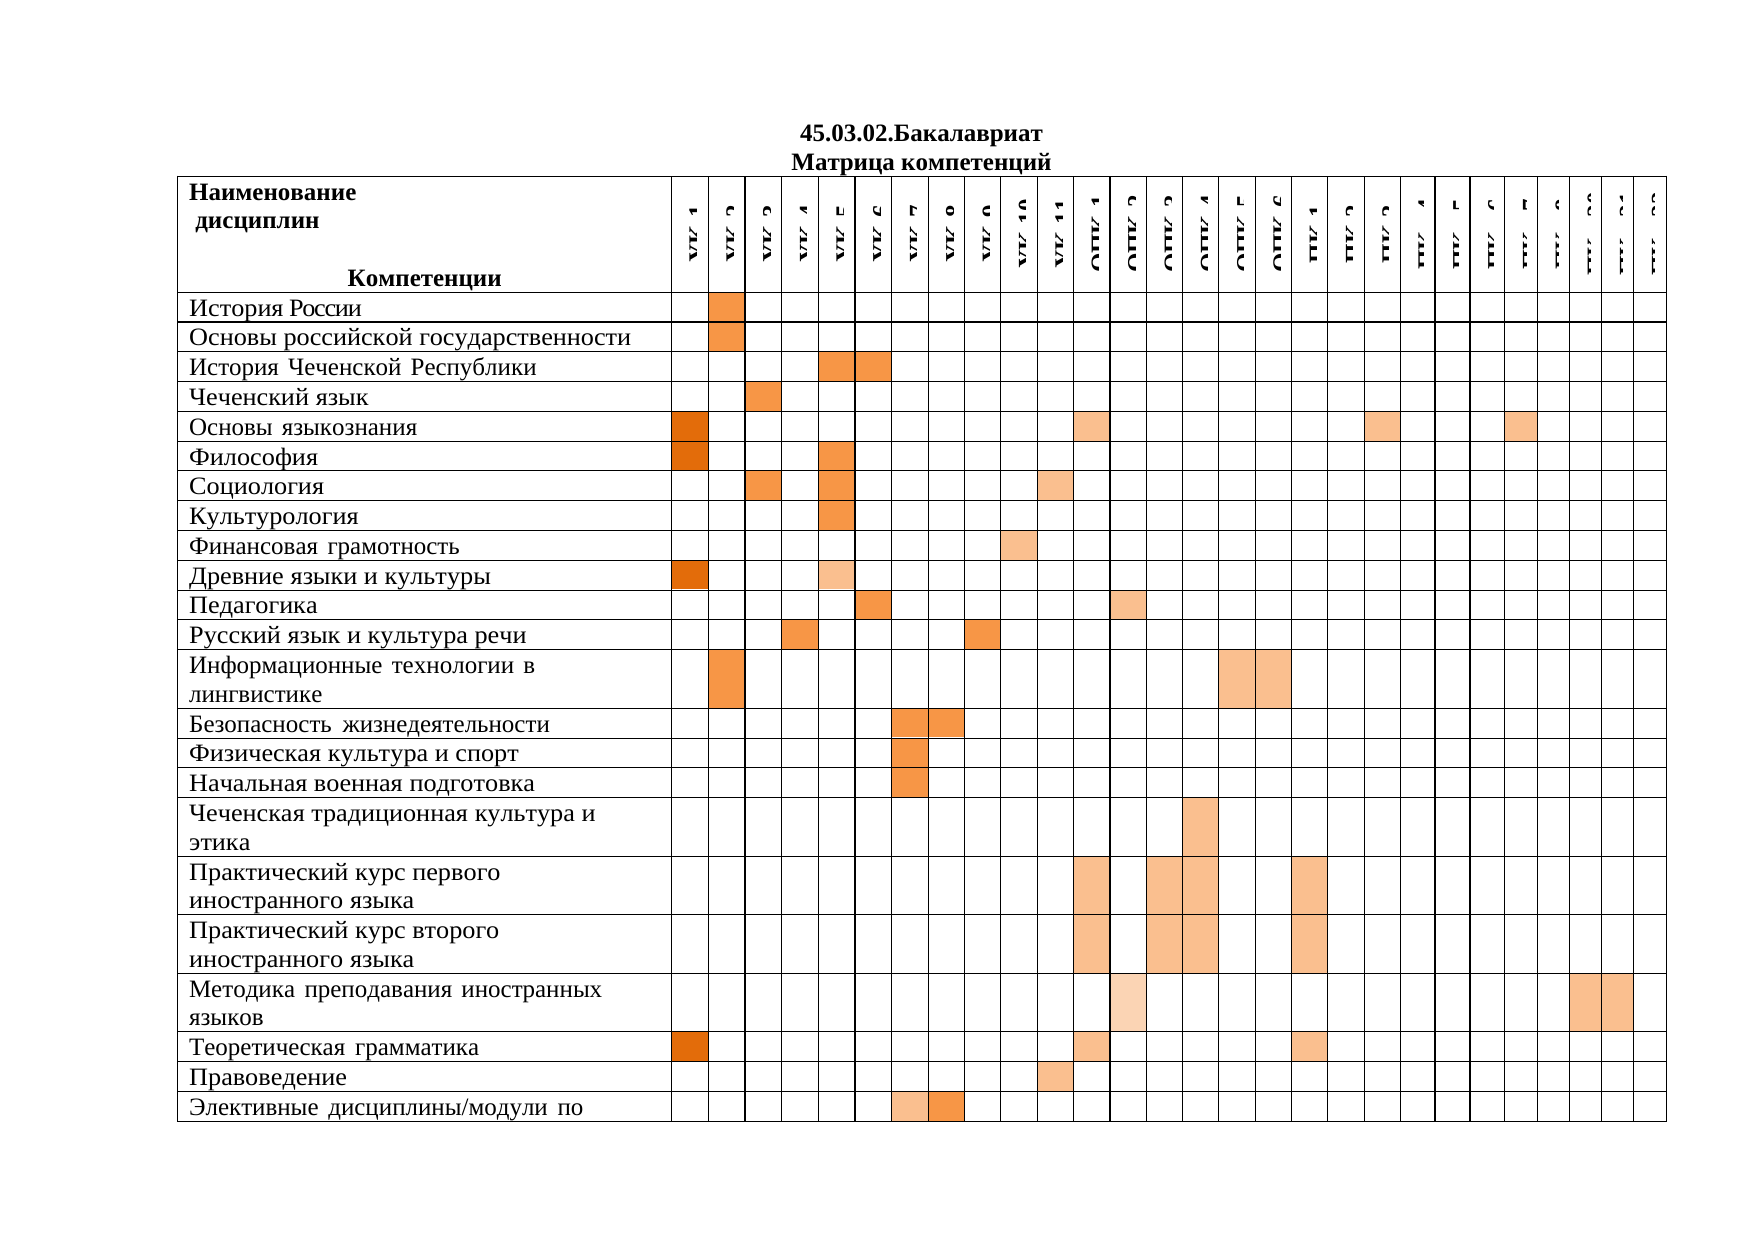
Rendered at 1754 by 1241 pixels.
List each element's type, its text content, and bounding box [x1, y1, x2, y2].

table_cell [1147, 768, 1182, 797]
table_cell [746, 974, 781, 1031]
table_cell [856, 323, 891, 351]
table_cell [965, 591, 1000, 619]
table_cell [1401, 739, 1434, 767]
table_cell [1328, 915, 1364, 973]
table_cell [1256, 620, 1291, 649]
table_cell [819, 739, 854, 767]
table_cell [672, 531, 708, 560]
table_cell [709, 561, 744, 589]
table_cell [1001, 739, 1037, 767]
table_cell [1328, 1032, 1364, 1061]
table_cell [819, 412, 854, 441]
table_cell [1505, 915, 1537, 973]
table_cell [782, 798, 818, 856]
table_cell [929, 323, 964, 351]
table_cell [1074, 531, 1109, 560]
table_cell [965, 709, 1000, 737]
table_cell [819, 915, 854, 973]
table_cell [746, 857, 781, 914]
table_cell [1111, 352, 1146, 381]
table_cell [746, 1032, 781, 1061]
table_cell [892, 591, 928, 619]
table_cell [1074, 709, 1109, 737]
table_cell [1183, 1092, 1218, 1121]
table_cell [1147, 412, 1182, 441]
table_cell [782, 709, 818, 737]
table_cell [1365, 412, 1400, 441]
table_cell [1634, 650, 1666, 708]
table_cell [1538, 501, 1569, 530]
table_cell [672, 974, 708, 1031]
table_cell [856, 352, 891, 381]
table_cell [709, 915, 744, 973]
table_cell [1538, 591, 1569, 619]
table_cell [1074, 1062, 1109, 1091]
table_cell [1147, 974, 1182, 1031]
table_cell [1602, 442, 1633, 470]
table_cell [1038, 471, 1073, 500]
table_cell [1634, 974, 1666, 1031]
table_cell [746, 561, 781, 589]
table_cell [892, 857, 928, 914]
table_cell [1634, 709, 1666, 737]
table_cell [1111, 591, 1146, 619]
table_cell [1436, 323, 1469, 351]
table_cell [1538, 561, 1569, 589]
table_cell [1538, 739, 1569, 767]
table_cell [1401, 501, 1434, 530]
table_cell Практический курс первого иностранного языка [178, 857, 671, 914]
table_cell [1328, 591, 1364, 619]
table_cell [1471, 561, 1504, 589]
table_cell [1256, 650, 1291, 708]
table_cell [1183, 1032, 1218, 1061]
table_cell [672, 620, 708, 649]
table_cell [1147, 382, 1182, 411]
table_cell [1074, 974, 1109, 1031]
table_cell [746, 591, 781, 619]
table_cell [856, 412, 891, 441]
table_cell [1401, 1062, 1434, 1091]
table_cell Информационные технологии в лингвистике [178, 650, 671, 708]
table_cell [1570, 915, 1601, 973]
table_cell [1256, 501, 1291, 530]
table_cell [1256, 798, 1291, 856]
table_cell [1147, 915, 1182, 973]
table_cell [965, 323, 1000, 351]
table_cell [1001, 709, 1037, 737]
table_cell [892, 442, 928, 470]
table_cell [746, 739, 781, 767]
table_cell [1436, 561, 1469, 589]
table_cell [1183, 857, 1218, 914]
table_cell [1183, 293, 1218, 321]
table_cell Русский язык и культура речи [178, 620, 671, 649]
table_cell [929, 620, 964, 649]
table_cell [1292, 323, 1327, 351]
table_cell [929, 915, 964, 973]
table_cell Чеченский язык [178, 382, 671, 411]
table_cell [965, 915, 1000, 973]
table_cell [1436, 709, 1469, 737]
table_cell [1602, 1092, 1633, 1121]
table_cell [1401, 531, 1434, 560]
table_cell [892, 561, 928, 589]
table_cell [892, 293, 928, 321]
table_cell [1471, 1092, 1504, 1121]
table_header ОПК-4 [1183, 177, 1218, 292]
table_cell [1183, 915, 1218, 973]
table_cell [1365, 915, 1400, 973]
table_header УК-3 [746, 177, 781, 292]
table_cell [1538, 709, 1569, 737]
table_cell [1570, 857, 1601, 914]
text Матрица компетенций [177, 147, 1665, 176]
table_cell [1256, 412, 1291, 441]
table_cell [1471, 293, 1504, 321]
table_cell [1183, 739, 1218, 767]
table_cell [1256, 1092, 1291, 1121]
table_cell [672, 768, 708, 797]
table_cell [1505, 501, 1537, 530]
table_cell [1256, 974, 1291, 1031]
table_cell [672, 1032, 708, 1061]
table_cell [1436, 974, 1469, 1031]
table_cell [1436, 620, 1469, 649]
table_cell [782, 352, 818, 381]
table_cell Безопасность жизнедеятельности [178, 709, 671, 737]
table_cell [856, 768, 891, 797]
table_cell [1602, 531, 1633, 560]
table_cell [1570, 352, 1601, 381]
table_cell [1111, 501, 1146, 530]
table_cell [1328, 709, 1364, 737]
table_cell [1292, 1032, 1327, 1061]
table_cell [1471, 1062, 1504, 1091]
table_cell [1038, 739, 1073, 767]
table_cell [1111, 1062, 1146, 1091]
table_cell [1183, 1062, 1218, 1091]
table_cell [929, 798, 964, 856]
table_cell [1111, 857, 1146, 914]
table_cell [709, 709, 744, 737]
table_cell [1001, 620, 1037, 649]
table_cell [1538, 352, 1569, 381]
table_cell [1292, 591, 1327, 619]
table_header УК-4 [782, 177, 818, 292]
table_cell [1538, 442, 1569, 470]
table_cell [1038, 915, 1073, 973]
table_cell [1111, 915, 1146, 973]
table_cell [1365, 293, 1400, 321]
table_cell [746, 352, 781, 381]
table_header ОПК-2 [1111, 177, 1146, 292]
table_cell [1505, 1032, 1537, 1061]
table_cell [856, 1032, 891, 1061]
table_cell [1401, 768, 1434, 797]
table_cell [782, 915, 818, 973]
table_cell [892, 412, 928, 441]
table_cell [1001, 382, 1037, 411]
table_cell [1471, 620, 1504, 649]
table_cell [1219, 293, 1255, 321]
table_cell [1328, 352, 1364, 381]
table_cell [965, 352, 1000, 381]
table_cell [1436, 293, 1469, 321]
table_cell [1183, 531, 1218, 560]
table_cell [672, 798, 708, 856]
table_cell [1111, 531, 1146, 560]
table_cell [1328, 382, 1364, 411]
table_cell [1001, 1092, 1037, 1121]
table_cell [1183, 591, 1218, 619]
table_cell [1570, 1092, 1601, 1121]
table_cell [1505, 442, 1537, 470]
table_cell [1256, 531, 1291, 560]
table_cell [1570, 798, 1601, 856]
table_cell [1570, 620, 1601, 649]
table_cell [965, 531, 1000, 560]
table_cell [856, 915, 891, 973]
table_cell [965, 857, 1000, 914]
table_cell [1219, 1032, 1255, 1061]
table_cell [1074, 382, 1109, 411]
table_cell [819, 442, 854, 470]
table_cell [856, 620, 891, 649]
table_cell [1147, 798, 1182, 856]
table_cell [1365, 382, 1400, 411]
table_cell [819, 620, 854, 649]
table_cell [1602, 1032, 1633, 1061]
table_cell [1436, 650, 1469, 708]
table_cell [1038, 352, 1073, 381]
table_cell [819, 501, 854, 530]
table_cell [1436, 1092, 1469, 1121]
table_cell [672, 382, 708, 411]
table_cell [1634, 1092, 1666, 1121]
table_cell [1538, 650, 1569, 708]
table_cell [782, 471, 818, 500]
table_cell [929, 471, 964, 500]
table_cell [1570, 531, 1601, 560]
table_cell [1001, 798, 1037, 856]
table_header ОПК-3 [1147, 177, 1182, 292]
table_header ПК- 20 [1570, 177, 1601, 292]
table_header ПК- 6 [1471, 177, 1504, 292]
table_cell [1292, 1092, 1327, 1121]
table_cell [1328, 442, 1364, 470]
table_cell Теоретическая грамматика [178, 1032, 671, 1061]
table_cell [1505, 1092, 1537, 1121]
table_cell [1111, 293, 1146, 321]
table_cell [1219, 561, 1255, 589]
table_cell [1538, 471, 1569, 500]
table_cell [856, 382, 891, 411]
table_cell [965, 768, 1000, 797]
table_cell [1505, 709, 1537, 737]
table_cell [1074, 915, 1109, 973]
table_cell [1147, 857, 1182, 914]
table_cell [929, 501, 964, 530]
table_cell [1111, 974, 1146, 1031]
table_cell [1111, 442, 1146, 470]
table_cell [1401, 620, 1434, 649]
table_header УК-2 [709, 177, 744, 292]
table_cell [782, 974, 818, 1031]
table_header ПК- 22 [1634, 177, 1666, 292]
table_cell [1401, 442, 1434, 470]
table_cell Основы российской государственности [178, 323, 671, 351]
table_cell [1074, 739, 1109, 767]
table_cell [1505, 974, 1537, 1031]
table_cell [1401, 293, 1434, 321]
table_cell [965, 974, 1000, 1031]
table_cell [1001, 531, 1037, 560]
table_cell [672, 1062, 708, 1091]
table_cell [892, 1032, 928, 1061]
table_cell [1292, 709, 1327, 737]
table_cell [1219, 974, 1255, 1031]
table_cell [1471, 857, 1504, 914]
table_header ОПК-6 [1256, 177, 1291, 292]
table_cell [1365, 471, 1400, 500]
table_cell [1038, 798, 1073, 856]
table_cell [1634, 531, 1666, 560]
table_header ПК-1 [1292, 177, 1327, 292]
table_cell [1256, 915, 1291, 973]
table_cell [1038, 620, 1073, 649]
table_cell [1634, 442, 1666, 470]
table_cell [1183, 501, 1218, 530]
table_cell [1219, 323, 1255, 351]
table_cell [1074, 591, 1109, 619]
table_cell [1471, 382, 1504, 411]
table_cell [672, 293, 708, 321]
table_cell [1602, 768, 1633, 797]
table_cell [709, 591, 744, 619]
table_cell [1401, 974, 1434, 1031]
table_cell [1292, 412, 1327, 441]
table_cell [1038, 412, 1073, 441]
table_cell [1365, 739, 1400, 767]
table_cell [1328, 323, 1364, 351]
table_cell [1538, 412, 1569, 441]
table_cell [1038, 561, 1073, 589]
table_header ПК-2 [1328, 177, 1364, 292]
table_cell [1634, 591, 1666, 619]
table_cell [1111, 561, 1146, 589]
table_cell [1505, 531, 1537, 560]
table_cell [1219, 915, 1255, 973]
table_header ПК-3 [1365, 177, 1400, 292]
table_cell [892, 382, 928, 411]
table_cell [709, 1062, 744, 1091]
table_cell [1074, 561, 1109, 589]
table_cell [1505, 382, 1537, 411]
table_cell [1634, 915, 1666, 973]
table_cell [1074, 293, 1109, 321]
table_cell [746, 501, 781, 530]
table_cell [1074, 471, 1109, 500]
table_cell [1183, 442, 1218, 470]
table_cell [1219, 442, 1255, 470]
table_cell [819, 323, 854, 351]
table_cell [1111, 471, 1146, 500]
table_cell [819, 768, 854, 797]
table_cell [1111, 412, 1146, 441]
table_header Наименование дисциплин Компетенции [178, 177, 671, 292]
table_cell [929, 352, 964, 381]
table_cell [746, 709, 781, 737]
table_cell [1401, 915, 1434, 973]
table_cell [709, 352, 744, 381]
table_cell [672, 352, 708, 381]
table_cell [856, 709, 891, 737]
table_cell [1570, 739, 1601, 767]
table_cell [1634, 857, 1666, 914]
table_cell [672, 442, 708, 470]
table_cell [1570, 293, 1601, 321]
table_cell [929, 412, 964, 441]
table_cell [856, 650, 891, 708]
table_cell [709, 974, 744, 1031]
table_cell [1001, 857, 1037, 914]
table_cell [782, 293, 818, 321]
table_cell [1471, 591, 1504, 619]
table_cell [965, 1092, 1000, 1121]
table_cell [1147, 442, 1182, 470]
table_cell [1538, 323, 1569, 351]
table_cell [1183, 620, 1218, 649]
table_cell [672, 709, 708, 737]
table_cell [1292, 620, 1327, 649]
table_cell [782, 561, 818, 589]
table_cell [1436, 739, 1469, 767]
table_cell [1570, 501, 1601, 530]
table_cell [1365, 857, 1400, 914]
table_cell [1219, 1092, 1255, 1121]
table_cell [1147, 1062, 1182, 1091]
table_cell [672, 739, 708, 767]
table_cell [672, 857, 708, 914]
table_cell [1602, 857, 1633, 914]
table_cell [746, 293, 781, 321]
table_cell [1219, 857, 1255, 914]
table_cell [1038, 1062, 1073, 1091]
table_cell [1602, 382, 1633, 411]
table_cell Древние языки и культуры [178, 561, 671, 589]
table_cell [1292, 442, 1327, 470]
table_cell [1256, 857, 1291, 914]
table_cell [782, 323, 818, 351]
table_cell [1471, 442, 1504, 470]
table_cell [782, 382, 818, 411]
table_cell [1256, 471, 1291, 500]
table_cell [1219, 798, 1255, 856]
table_cell [1256, 323, 1291, 351]
table_header ОПК-5 [1219, 177, 1255, 292]
table_cell [819, 382, 854, 411]
table_cell [1401, 382, 1434, 411]
table_cell [782, 412, 818, 441]
table_cell [1505, 471, 1537, 500]
table_cell [1001, 352, 1037, 381]
table_cell [1570, 442, 1601, 470]
table_cell [892, 620, 928, 649]
table_cell [892, 915, 928, 973]
table_cell [746, 768, 781, 797]
table_cell [1038, 650, 1073, 708]
table_cell [929, 768, 964, 797]
table_cell Педагогика [178, 591, 671, 619]
table_cell [1538, 915, 1569, 973]
table_cell Физическая культура и спорт [178, 739, 671, 767]
table_cell [709, 857, 744, 914]
table_cell [1292, 293, 1327, 321]
table_cell [1147, 591, 1182, 619]
table_cell [929, 293, 964, 321]
table_cell [1471, 650, 1504, 708]
table_cell [819, 1062, 854, 1091]
table_cell [1602, 352, 1633, 381]
table_cell [1038, 442, 1073, 470]
table_cell [746, 382, 781, 411]
table_cell [1602, 1062, 1633, 1091]
table_cell [1001, 442, 1037, 470]
table_cell [1505, 768, 1537, 797]
table_cell [1538, 620, 1569, 649]
table_cell [1570, 650, 1601, 708]
table_cell [1219, 650, 1255, 708]
table_cell [819, 1032, 854, 1061]
table_cell [1471, 915, 1504, 973]
table_cell [965, 501, 1000, 530]
table_cell [1471, 709, 1504, 737]
table_cell [1634, 382, 1666, 411]
table_cell [965, 620, 1000, 649]
table_cell [1292, 768, 1327, 797]
table_cell [819, 531, 854, 560]
table_cell [782, 650, 818, 708]
table_cell [1471, 323, 1504, 351]
table_cell [746, 442, 781, 470]
table_cell [709, 1032, 744, 1061]
table_cell [709, 650, 744, 708]
table_cell [746, 531, 781, 560]
table_cell [1292, 915, 1327, 973]
table_cell [965, 471, 1000, 500]
table_cell [1634, 1032, 1666, 1061]
table_cell [819, 857, 854, 914]
table_cell [1256, 561, 1291, 589]
table_cell [1074, 857, 1109, 914]
table_cell [819, 650, 854, 708]
table_cell [1038, 857, 1073, 914]
table_cell [1001, 501, 1037, 530]
table_cell [709, 293, 744, 321]
table_cell [1292, 798, 1327, 856]
table_cell [1292, 650, 1327, 708]
table_cell [1401, 857, 1434, 914]
table_cell [1074, 501, 1109, 530]
table_cell [1256, 382, 1291, 411]
table_cell [1538, 531, 1569, 560]
table_cell [819, 561, 854, 589]
table_cell [1038, 293, 1073, 321]
table_cell [1401, 650, 1434, 708]
table_cell [1328, 471, 1364, 500]
table_cell [1038, 1092, 1073, 1121]
table_cell [1038, 768, 1073, 797]
table_header ПК- 4 [1401, 177, 1434, 292]
table_cell [819, 974, 854, 1031]
table_cell [929, 857, 964, 914]
table_cell [1365, 1032, 1400, 1061]
table_cell [1183, 561, 1218, 589]
table_cell [1365, 650, 1400, 708]
table_cell [819, 709, 854, 737]
table_cell [709, 768, 744, 797]
table_cell [892, 974, 928, 1031]
table_header УК-1 [672, 177, 708, 292]
table_cell [709, 471, 744, 500]
table_cell [1570, 1032, 1601, 1061]
table_cell [1147, 1092, 1182, 1121]
table_cell [856, 1062, 891, 1091]
table_cell [1436, 1032, 1469, 1061]
table_cell [1328, 531, 1364, 560]
table_cell [1570, 382, 1601, 411]
table_cell [1365, 1092, 1400, 1121]
table_header ПК- 7 [1505, 177, 1537, 292]
table_cell [746, 323, 781, 351]
table_cell [1602, 974, 1633, 1031]
table_cell [1147, 531, 1182, 560]
table_cell [1001, 1062, 1037, 1091]
table_cell [1074, 1032, 1109, 1061]
table_cell [1147, 620, 1182, 649]
table_cell [1001, 974, 1037, 1031]
table_cell [1074, 352, 1109, 381]
table_cell [819, 352, 854, 381]
table_cell [892, 709, 928, 737]
table_cell [1436, 382, 1469, 411]
table_cell [929, 442, 964, 470]
table_cell [1602, 412, 1633, 441]
table_cell [1436, 471, 1469, 500]
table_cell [178, 1092, 671, 1121]
table_cell [1074, 1092, 1109, 1121]
table_cell [672, 412, 708, 441]
table_cell [1471, 412, 1504, 441]
table_cell [709, 620, 744, 649]
table_cell [965, 382, 1000, 411]
table_cell [672, 471, 708, 500]
table_cell [1634, 471, 1666, 500]
table_cell [1038, 382, 1073, 411]
table_cell [965, 1062, 1000, 1091]
table_cell [1505, 620, 1537, 649]
table_cell [782, 531, 818, 560]
table_cell [1183, 768, 1218, 797]
table_cell [1183, 352, 1218, 381]
table_cell [746, 1062, 781, 1091]
table_cell [1505, 561, 1537, 589]
table_cell [1365, 620, 1400, 649]
table_cell [1634, 768, 1666, 797]
table_cell [782, 739, 818, 767]
table_cell Социология [178, 471, 671, 500]
table_cell [1001, 561, 1037, 589]
table_cell [856, 561, 891, 589]
table_cell [1001, 915, 1037, 973]
table_header УК-10 [1001, 177, 1037, 292]
table_header ПК- 8 [1538, 177, 1569, 292]
table_cell [746, 620, 781, 649]
table_cell [1365, 798, 1400, 856]
table_cell [1183, 709, 1218, 737]
table_cell [1292, 352, 1327, 381]
table_cell [1505, 591, 1537, 619]
table_cell [1602, 915, 1633, 973]
table_cell [1001, 591, 1037, 619]
table_header УК-9 [965, 177, 1000, 292]
table_cell [1634, 323, 1666, 351]
table_cell [1602, 620, 1633, 649]
table_cell [1436, 591, 1469, 619]
table_cell [1292, 1062, 1327, 1091]
table_cell [709, 412, 744, 441]
table_cell [1365, 323, 1400, 351]
table_cell [1292, 471, 1327, 500]
table_cell [782, 591, 818, 619]
table_cell [1111, 650, 1146, 708]
table_cell [709, 442, 744, 470]
table_cell [929, 739, 964, 767]
table_cell [1147, 650, 1182, 708]
table_cell [1436, 412, 1469, 441]
table_cell [929, 382, 964, 411]
table_cell [819, 1092, 854, 1121]
table_cell [1538, 974, 1569, 1031]
table_cell [1570, 323, 1601, 351]
table_cell [746, 471, 781, 500]
table_cell [1505, 352, 1537, 381]
table_cell [1111, 620, 1146, 649]
table_cell [856, 798, 891, 856]
table_cell [1471, 974, 1504, 1031]
table_cell Методика преподавания иностранных языков [178, 974, 671, 1031]
table_cell [929, 650, 964, 708]
table_cell [746, 412, 781, 441]
table_cell [1183, 471, 1218, 500]
table_cell [1111, 798, 1146, 856]
table_cell [746, 650, 781, 708]
table_cell [819, 798, 854, 856]
table_cell [1570, 974, 1601, 1031]
table_cell [1538, 1062, 1569, 1091]
table_cell [1602, 709, 1633, 737]
table_cell [1328, 974, 1364, 1031]
table_cell [856, 857, 891, 914]
table_cell [1256, 709, 1291, 737]
table_header ПК- 21 [1602, 177, 1633, 292]
table_cell [856, 591, 891, 619]
table_cell [1219, 1062, 1255, 1091]
table_cell [892, 798, 928, 856]
table_cell [709, 739, 744, 767]
table_cell [1401, 1032, 1434, 1061]
table_cell [1111, 709, 1146, 737]
table_cell [1219, 591, 1255, 619]
table_cell [1328, 561, 1364, 589]
table_cell [1256, 293, 1291, 321]
table_cell [1538, 293, 1569, 321]
table_cell Практический курс второго иностранного языка [178, 915, 671, 973]
table_cell [1292, 501, 1327, 530]
table_cell Начальная военная подготовка [178, 768, 671, 797]
table_cell [1436, 442, 1469, 470]
table_cell Культурология [178, 501, 671, 530]
table_cell [1038, 591, 1073, 619]
table_cell [1219, 412, 1255, 441]
table_cell [1038, 501, 1073, 530]
table_cell [856, 442, 891, 470]
table_cell [1365, 1062, 1400, 1091]
table_cell [1074, 620, 1109, 649]
table_cell [1183, 412, 1218, 441]
table_cell [1328, 739, 1364, 767]
table_cell [1602, 323, 1633, 351]
table_cell [1147, 561, 1182, 589]
table_cell [892, 739, 928, 767]
text 45.03.02.Бакалавриат [177, 118, 1665, 147]
table_cell [929, 531, 964, 560]
table_cell [1001, 323, 1037, 351]
table_cell [1436, 768, 1469, 797]
table_cell [856, 974, 891, 1031]
table_cell [1505, 412, 1537, 441]
table_cell [965, 293, 1000, 321]
table_cell [1074, 798, 1109, 856]
table_cell [856, 1092, 891, 1121]
table_cell [1147, 293, 1182, 321]
table_cell [1570, 1062, 1601, 1091]
table_cell [746, 915, 781, 973]
table_cell [782, 857, 818, 914]
table_cell [1111, 739, 1146, 767]
table_cell [856, 471, 891, 500]
table_cell [1001, 768, 1037, 797]
table_cell [1365, 442, 1400, 470]
table_cell [782, 1092, 818, 1121]
table_cell [1634, 620, 1666, 649]
table_cell [1505, 857, 1537, 914]
table_cell [1147, 471, 1182, 500]
table_cell [1401, 352, 1434, 381]
table_header ОПК-1 [1074, 177, 1109, 292]
table_cell [1570, 471, 1601, 500]
table_cell [1365, 501, 1400, 530]
table_cell [1219, 382, 1255, 411]
table_cell [672, 1092, 708, 1121]
table_cell [892, 323, 928, 351]
table_cell [1505, 293, 1537, 321]
table_cell [1074, 323, 1109, 351]
table_cell [1147, 709, 1182, 737]
table_header УК-5 [819, 177, 854, 292]
table_cell [672, 323, 708, 351]
table_cell [1365, 591, 1400, 619]
table_cell Финансовая грамотность [178, 531, 671, 560]
table_cell [1602, 591, 1633, 619]
table_cell [1401, 1092, 1434, 1121]
table_cell [1183, 382, 1218, 411]
table_cell [1183, 650, 1218, 708]
table_cell [1038, 1032, 1073, 1061]
table_cell [856, 739, 891, 767]
table_cell [1074, 412, 1109, 441]
table_cell [1292, 531, 1327, 560]
table_cell [1634, 1062, 1666, 1091]
table_cell [1183, 323, 1218, 351]
table_cell [1292, 382, 1327, 411]
table_cell [1038, 323, 1073, 351]
table_cell [1111, 382, 1146, 411]
table_cell [1219, 352, 1255, 381]
table_cell [1538, 857, 1569, 914]
table_cell [1111, 768, 1146, 797]
table_cell [709, 531, 744, 560]
table_cell [1001, 293, 1037, 321]
table_cell [1471, 531, 1504, 560]
table_cell [672, 501, 708, 530]
table_cell [1570, 561, 1601, 589]
table_cell [1256, 739, 1291, 767]
table_header УК-11 [1038, 177, 1073, 292]
table_cell [1602, 471, 1633, 500]
table_cell [1634, 561, 1666, 589]
table_cell [1634, 352, 1666, 381]
table_cell [819, 591, 854, 619]
table_cell [929, 1062, 964, 1091]
table_cell [782, 1032, 818, 1061]
table_cell [1292, 739, 1327, 767]
table_cell [1634, 739, 1666, 767]
table_cell [1634, 293, 1666, 321]
table_cell [1038, 531, 1073, 560]
table_cell [1505, 739, 1537, 767]
table_cell [1634, 501, 1666, 530]
table_header УК-7 [892, 177, 928, 292]
table_cell [965, 412, 1000, 441]
table_cell [1365, 768, 1400, 797]
table_cell [1401, 561, 1434, 589]
table_cell [782, 1062, 818, 1091]
table_cell [1505, 1062, 1537, 1091]
table_cell [1471, 471, 1504, 500]
table_cell [1471, 739, 1504, 767]
table_cell [1256, 442, 1291, 470]
table_cell [1074, 650, 1109, 708]
table_cell [892, 471, 928, 500]
table_cell [782, 501, 818, 530]
table_cell [1471, 501, 1504, 530]
table_cell [1365, 974, 1400, 1031]
table_cell [1219, 531, 1255, 560]
table_cell [1328, 650, 1364, 708]
table_cell [929, 561, 964, 589]
table_cell [1602, 798, 1633, 856]
table_cell [965, 1032, 1000, 1061]
table_cell Правоведение [178, 1062, 671, 1091]
table_cell [1147, 739, 1182, 767]
table_cell [1111, 1032, 1146, 1061]
table_cell [929, 1032, 964, 1061]
table_cell [856, 531, 891, 560]
table_cell [1074, 442, 1109, 470]
table_cell [856, 501, 891, 530]
table_cell [782, 620, 818, 649]
table_header ПК- 5 [1436, 177, 1469, 292]
table_cell [1147, 501, 1182, 530]
table_cell [1471, 1032, 1504, 1061]
table_cell [1328, 798, 1364, 856]
table_cell [1538, 1032, 1569, 1061]
table_cell [965, 650, 1000, 708]
table_cell [1328, 620, 1364, 649]
table_cell [965, 442, 1000, 470]
table_cell [672, 561, 708, 589]
table_cell [1401, 591, 1434, 619]
table_header УК-8 [929, 177, 964, 292]
table_cell [1001, 650, 1037, 708]
table_cell [746, 1092, 781, 1121]
table_cell [1219, 709, 1255, 737]
table_cell [1111, 323, 1146, 351]
table_cell [1147, 323, 1182, 351]
table_cell [1436, 352, 1469, 381]
table_cell [1183, 974, 1218, 1031]
table_cell [1570, 709, 1601, 737]
table_cell [1365, 709, 1400, 737]
table_cell [929, 974, 964, 1031]
table_cell [1328, 768, 1364, 797]
table_cell [1147, 352, 1182, 381]
table_cell [1074, 768, 1109, 797]
table_cell [1365, 561, 1400, 589]
table_cell [1538, 768, 1569, 797]
table_cell [1436, 798, 1469, 856]
table_cell [1570, 768, 1601, 797]
table_cell [1328, 1062, 1364, 1091]
table_cell [1328, 412, 1364, 441]
table_cell Чеченская традиционная культура и этика [178, 798, 671, 856]
table_cell [1219, 501, 1255, 530]
table_cell [1602, 561, 1633, 589]
table_cell [1365, 352, 1400, 381]
table_cell [1256, 1062, 1291, 1091]
table_cell [929, 1092, 964, 1121]
table_cell [1634, 798, 1666, 856]
table_cell [1365, 531, 1400, 560]
table_cell [1401, 323, 1434, 351]
table_cell Основы языкознания [178, 412, 671, 441]
table_cell [1436, 1062, 1469, 1091]
table_cell [965, 798, 1000, 856]
table_cell [965, 739, 1000, 767]
table_cell [1038, 709, 1073, 737]
table_cell История Чеченской Республики [178, 352, 671, 381]
table_cell [892, 768, 928, 797]
table_cell [819, 471, 854, 500]
table_cell [1436, 531, 1469, 560]
table_cell [1436, 915, 1469, 973]
table_cell [1505, 650, 1537, 708]
table_cell [1328, 1092, 1364, 1121]
table_cell [892, 650, 928, 708]
table_cell [1292, 561, 1327, 589]
table_cell [1001, 471, 1037, 500]
table_cell [1256, 352, 1291, 381]
table_cell [929, 709, 964, 737]
table_cell [1602, 293, 1633, 321]
table_cell [1219, 471, 1255, 500]
table_cell [1436, 857, 1469, 914]
table_cell История России [178, 293, 671, 321]
table_cell [819, 293, 854, 321]
table_cell [892, 531, 928, 560]
table_cell [1538, 382, 1569, 411]
table_cell [1436, 501, 1469, 530]
table_cell [892, 501, 928, 530]
table_cell [1183, 798, 1218, 856]
table_cell [709, 1092, 744, 1121]
table_cell [1256, 1032, 1291, 1061]
table_cell [1219, 768, 1255, 797]
table_cell [1292, 974, 1327, 1031]
table_cell [709, 382, 744, 411]
table_cell [965, 561, 1000, 589]
table_cell [1570, 412, 1601, 441]
table_cell [1292, 857, 1327, 914]
table_cell [672, 591, 708, 619]
table_cell [1001, 412, 1037, 441]
table_cell [1219, 739, 1255, 767]
table_cell [1328, 293, 1364, 321]
table_cell [1634, 412, 1666, 441]
table_cell [892, 352, 928, 381]
table_cell [929, 591, 964, 619]
table_cell [1147, 1032, 1182, 1061]
table_cell [1570, 591, 1601, 619]
table_cell [709, 501, 744, 530]
table_cell [1256, 591, 1291, 619]
table_cell [672, 915, 708, 973]
table_cell [1256, 768, 1291, 797]
table_cell Философия [178, 442, 671, 470]
table_cell [892, 1062, 928, 1091]
table_cell [1538, 798, 1569, 856]
table_cell [746, 798, 781, 856]
table_cell [709, 798, 744, 856]
table_cell [1328, 501, 1364, 530]
table_cell [1471, 798, 1504, 856]
table_cell [1602, 739, 1633, 767]
table_cell [1328, 857, 1364, 914]
table_cell [1401, 471, 1434, 500]
table_cell [782, 442, 818, 470]
table_cell [1471, 768, 1504, 797]
table_cell [1219, 620, 1255, 649]
table_cell [1401, 412, 1434, 441]
table_cell [1038, 974, 1073, 1031]
table_cell [1401, 709, 1434, 737]
table_cell [892, 1092, 928, 1121]
table_cell [1001, 1032, 1037, 1061]
table_cell [1111, 1092, 1146, 1121]
table_cell [1538, 1092, 1569, 1121]
table_cell [856, 293, 891, 321]
table_cell [1505, 798, 1537, 856]
table_header УК-6 [856, 177, 891, 292]
table_cell [1602, 650, 1633, 708]
table_cell [1401, 798, 1434, 856]
table_cell [1602, 501, 1633, 530]
table_cell [709, 323, 744, 351]
table_cell [1471, 352, 1504, 381]
table_cell [1505, 323, 1537, 351]
table_cell [782, 768, 818, 797]
table_cell [672, 650, 708, 708]
